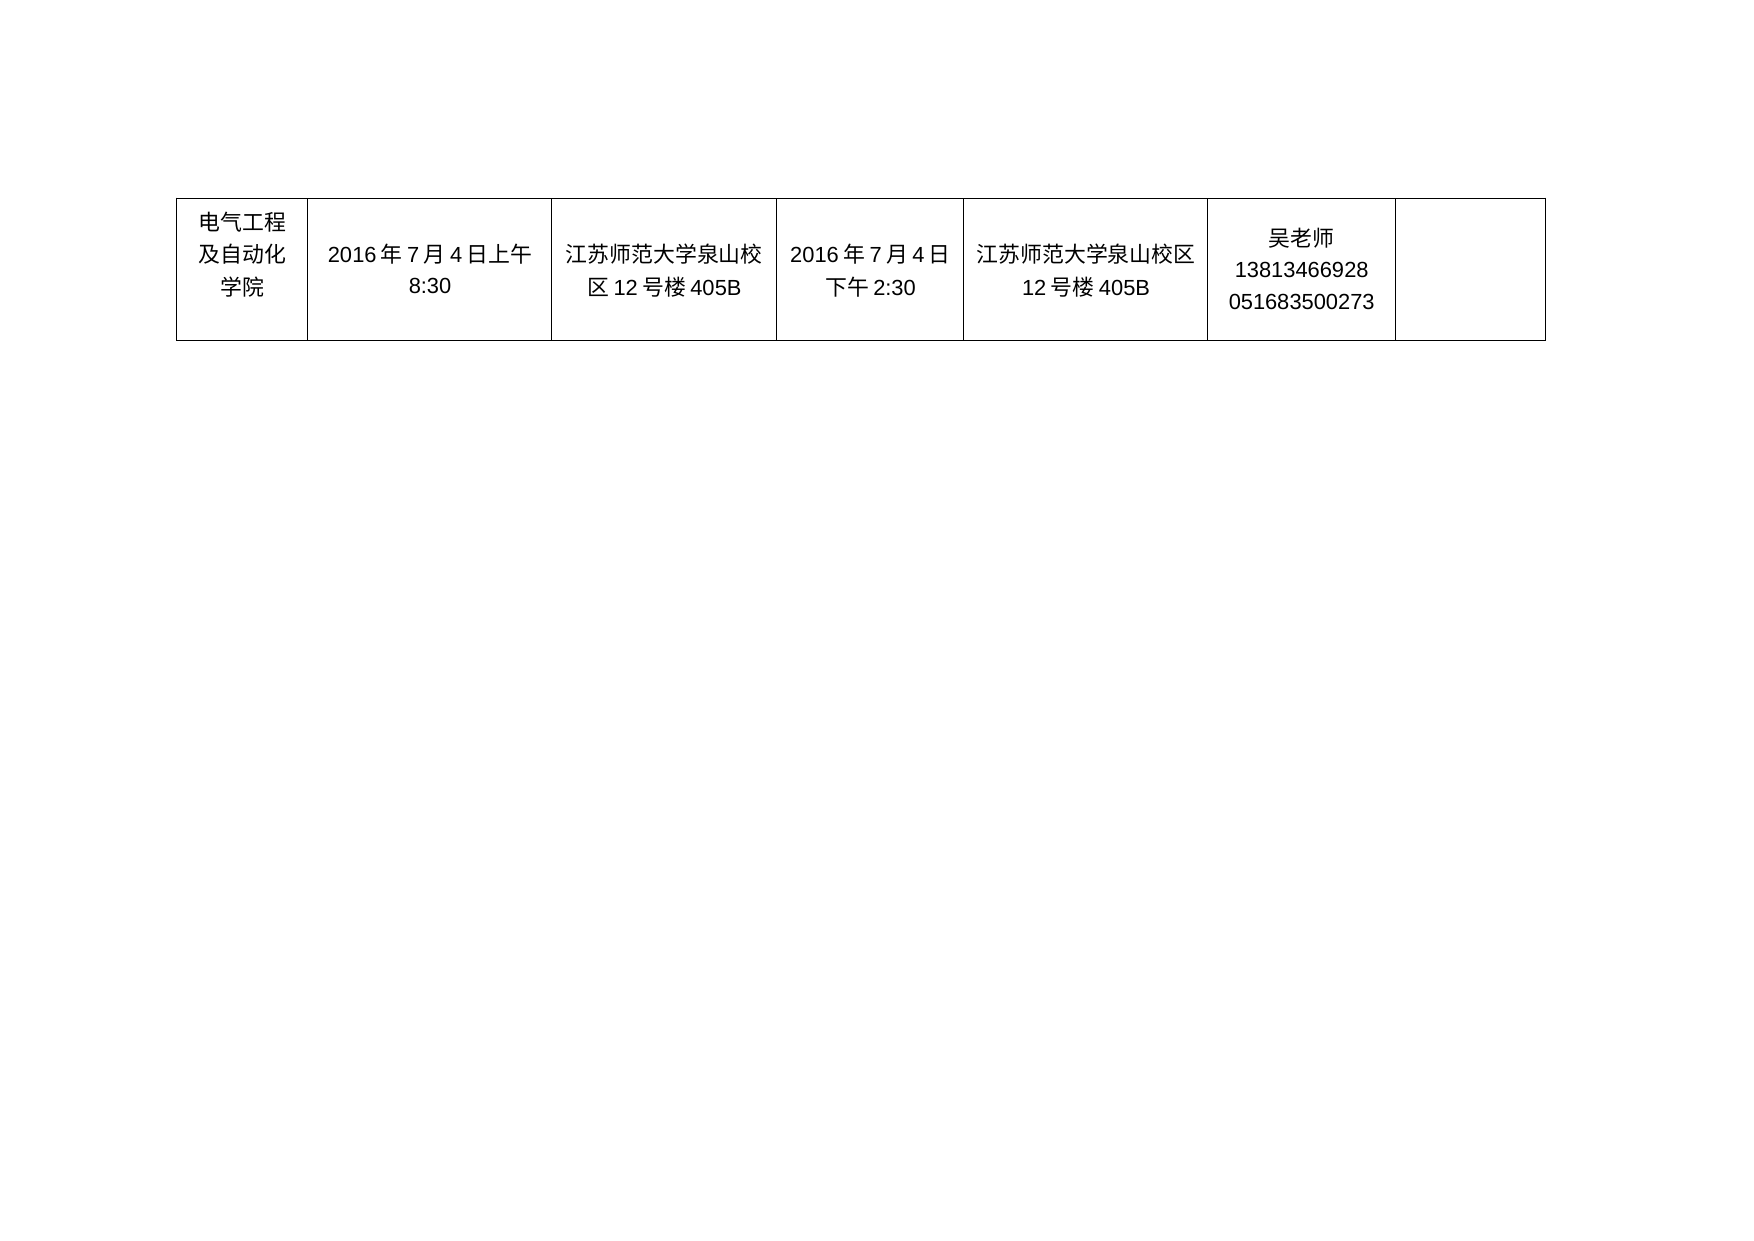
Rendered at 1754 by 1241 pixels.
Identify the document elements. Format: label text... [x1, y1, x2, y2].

table_cell 江苏师范大学泉山校区12号楼405B [552, 199, 776, 339]
table_cell 2016年7月4日下午2:30 [777, 199, 963, 339]
table_cell [1396, 199, 1545, 339]
table_cell 2016年7月4日上午8:30 [308, 199, 551, 339]
table_cell 吴老师 13813466928 051683500273 [1208, 199, 1395, 339]
table_cell 电气工程及自动化学院 [177, 199, 307, 339]
table_cell 江苏师范大学泉山校区12号楼405B [964, 199, 1207, 339]
